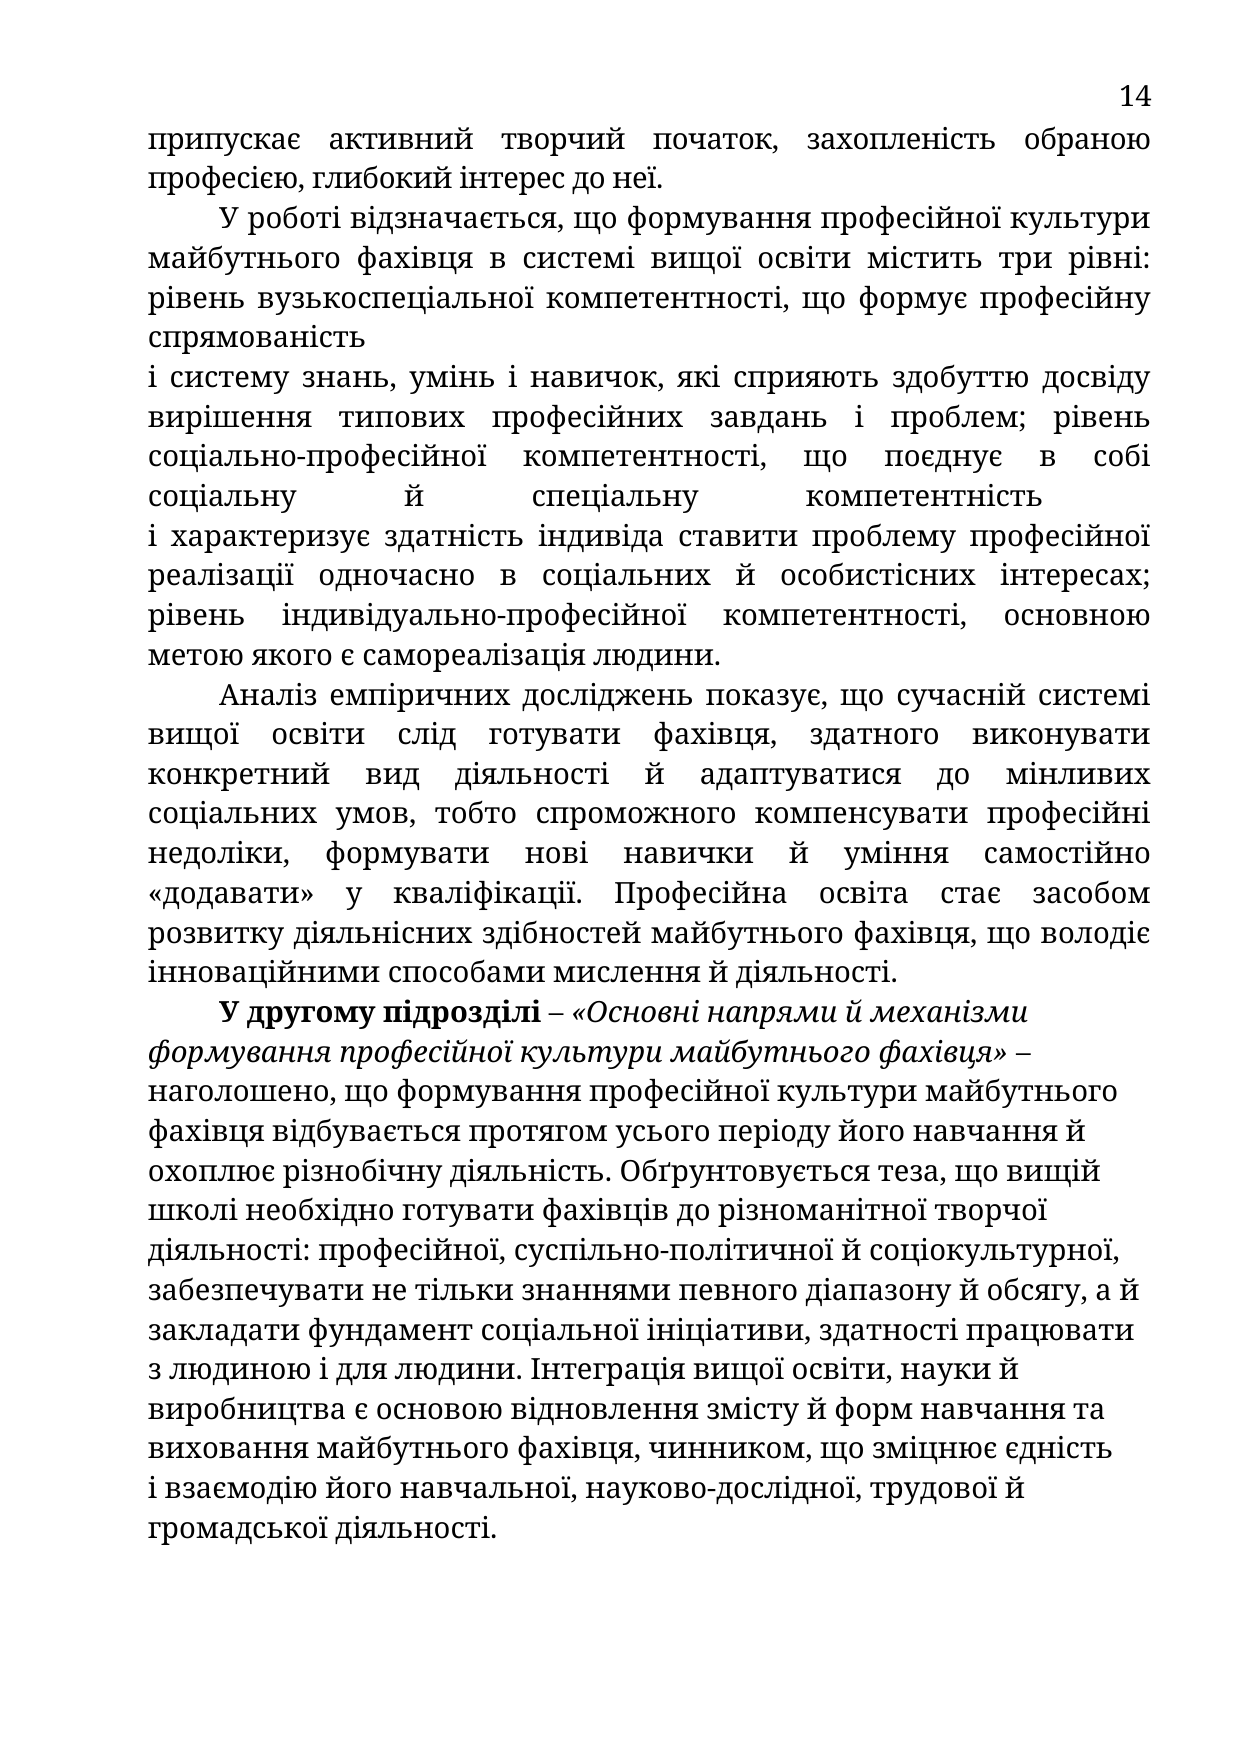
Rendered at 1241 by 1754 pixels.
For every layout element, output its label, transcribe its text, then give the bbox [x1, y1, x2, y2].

text У роботі відзначається, що формування професійної культури майбутнього фахівця в системі вищої освіти містить три рівні: рівень вузькоспеціальної компетентності, що формує професійну спрямованість і систему знань, умінь і навичок, які сприяють здобуттю досвіду вирішення типових професійних завдань і проблем; рівень соціально-професійної компетентності, що поєднує в собі соціальну й спеціальну компетентність і характеризує здатність індивіда ставити проблему професійної реалізації одночасно в соціальних й особистісних інтересах; рівень індивідуально-професійної компетентності, основною метою якого є самореалізація людини. [148, 197, 1152, 674]
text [148, 118, 1152, 197]
text Аналіз емпіричних досліджень показує, що сучасній системі вищої освіти слід готувати фахівця, здатного виконувати конкретний вид діяльності й адаптуватися до мінливих соціальних умов, тобто спроможного компенсувати професійні недоліки, формувати нові навички й уміння самостійно «додавати» у кваліфікації. Професійна освіта стає засобом розвитку діяльнісних здібностей майбутнього фахівця, що володіє інноваційними способами мислення й діяльності. [148, 674, 1152, 991]
text У другому підрозділі – «Основні напрями й механізми формування професійної культури майбутнього фахівця» – наголошено, що формування професійної культури майбутнього фахівця відбувається протягом усього періоду його навчання й охоплює різнобічну діяльність. Обґрунтовується теза, що вищій школі необхідно готувати фахівців до різноманітної творчої діяльності: професійної, суспільно-політичної й соціокультурної, забезпечувати не тільки знаннями певного діапазону й обсягу, а й закладати фундамент соціальної ініціативи, здатності працювати з людиною і для людини. Інтеграція вищої освіти, науки й виробництва є основою відновлення змісту й форм навчання та виховання майбутнього фахівця, чинником, що зміцнює єдність і взаємодію його навчальної, науково-дослідної, трудової й громадської діяльності. [148, 991, 1152, 1547]
